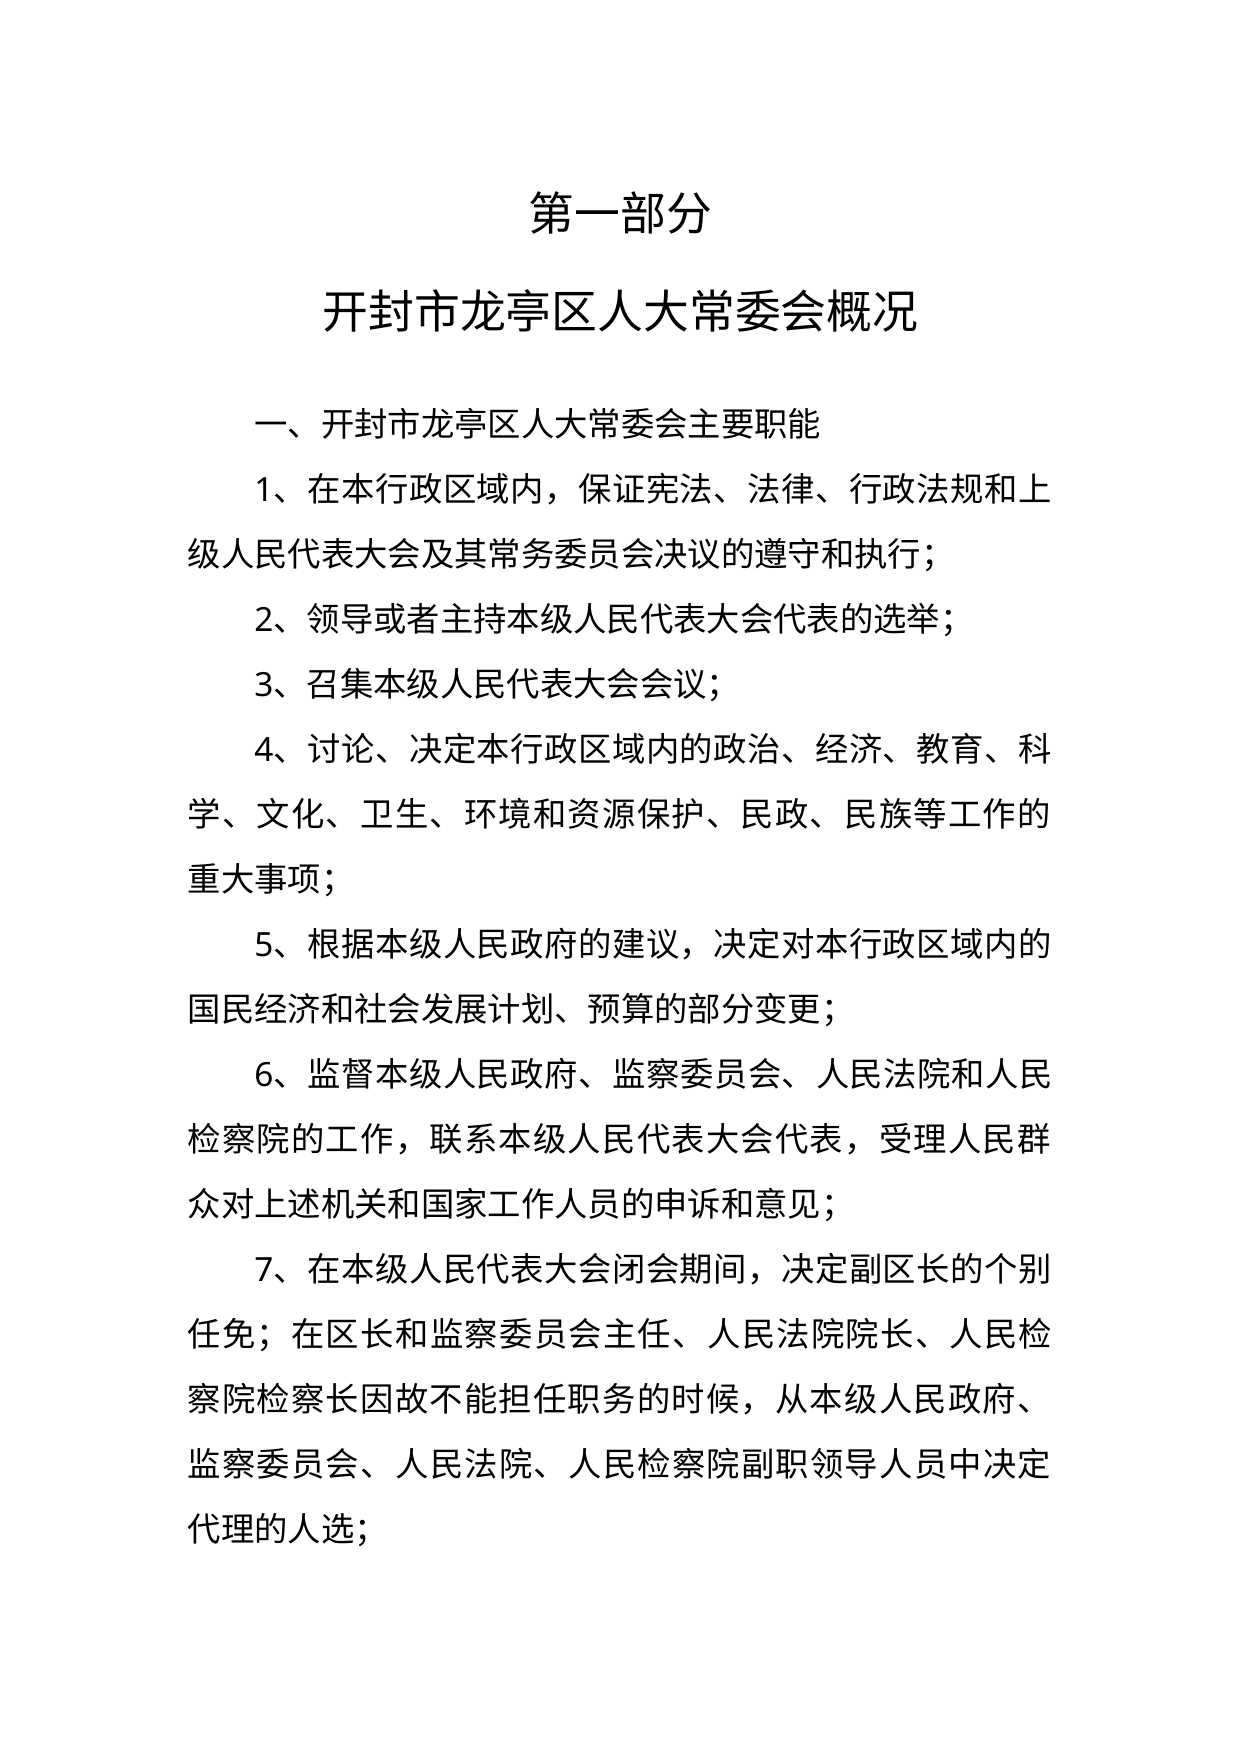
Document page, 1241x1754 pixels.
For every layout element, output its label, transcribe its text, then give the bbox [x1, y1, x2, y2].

text 一、开封市龙亭区人大常委会主要职能 [187, 389, 1053, 454]
text 3、召集本级人民代表大会会议； [187, 649, 1053, 714]
text 开封市龙亭区人大常委会概况 [187, 259, 1053, 357]
text 6、监督本级人民政府、监察委员会、人民法院和人民检察院的工作，联系本级人民代表大会代表，受理人民群众对上述机关和国家工作人员的申诉和意见； [187, 1039, 1053, 1234]
text 5、根据本级人民政府的建议，决定对本行政区域内的国民经济和社会发展计划、预算的部分变更； [187, 909, 1053, 1039]
text 2、领导或者主持本级人民代表大会代表的选举； [187, 584, 1053, 649]
text 1、在本行政区域内，保证宪法、法律、行政法规和上级人民代表大会及其常务委员会决议的遵守和执行； [187, 454, 1053, 584]
text 4、讨论、决定本行政区域内的政治、经济、教育、科学、文化、卫生、环境和资源保护、民政、民族等工作的重大事项； [187, 714, 1053, 909]
text 第一部分 [187, 162, 1053, 259]
text 7、在本级人民代表大会闭会期间，决定副区长的个别任免；在区长和监察委员会主任、人民法院院长、人民检察院检察长因故不能担任职务的时候，从本级人民政府、监察委员会、人民法院、人民检察院副职领导人员中决定代理的人选； [187, 1234, 1053, 1559]
